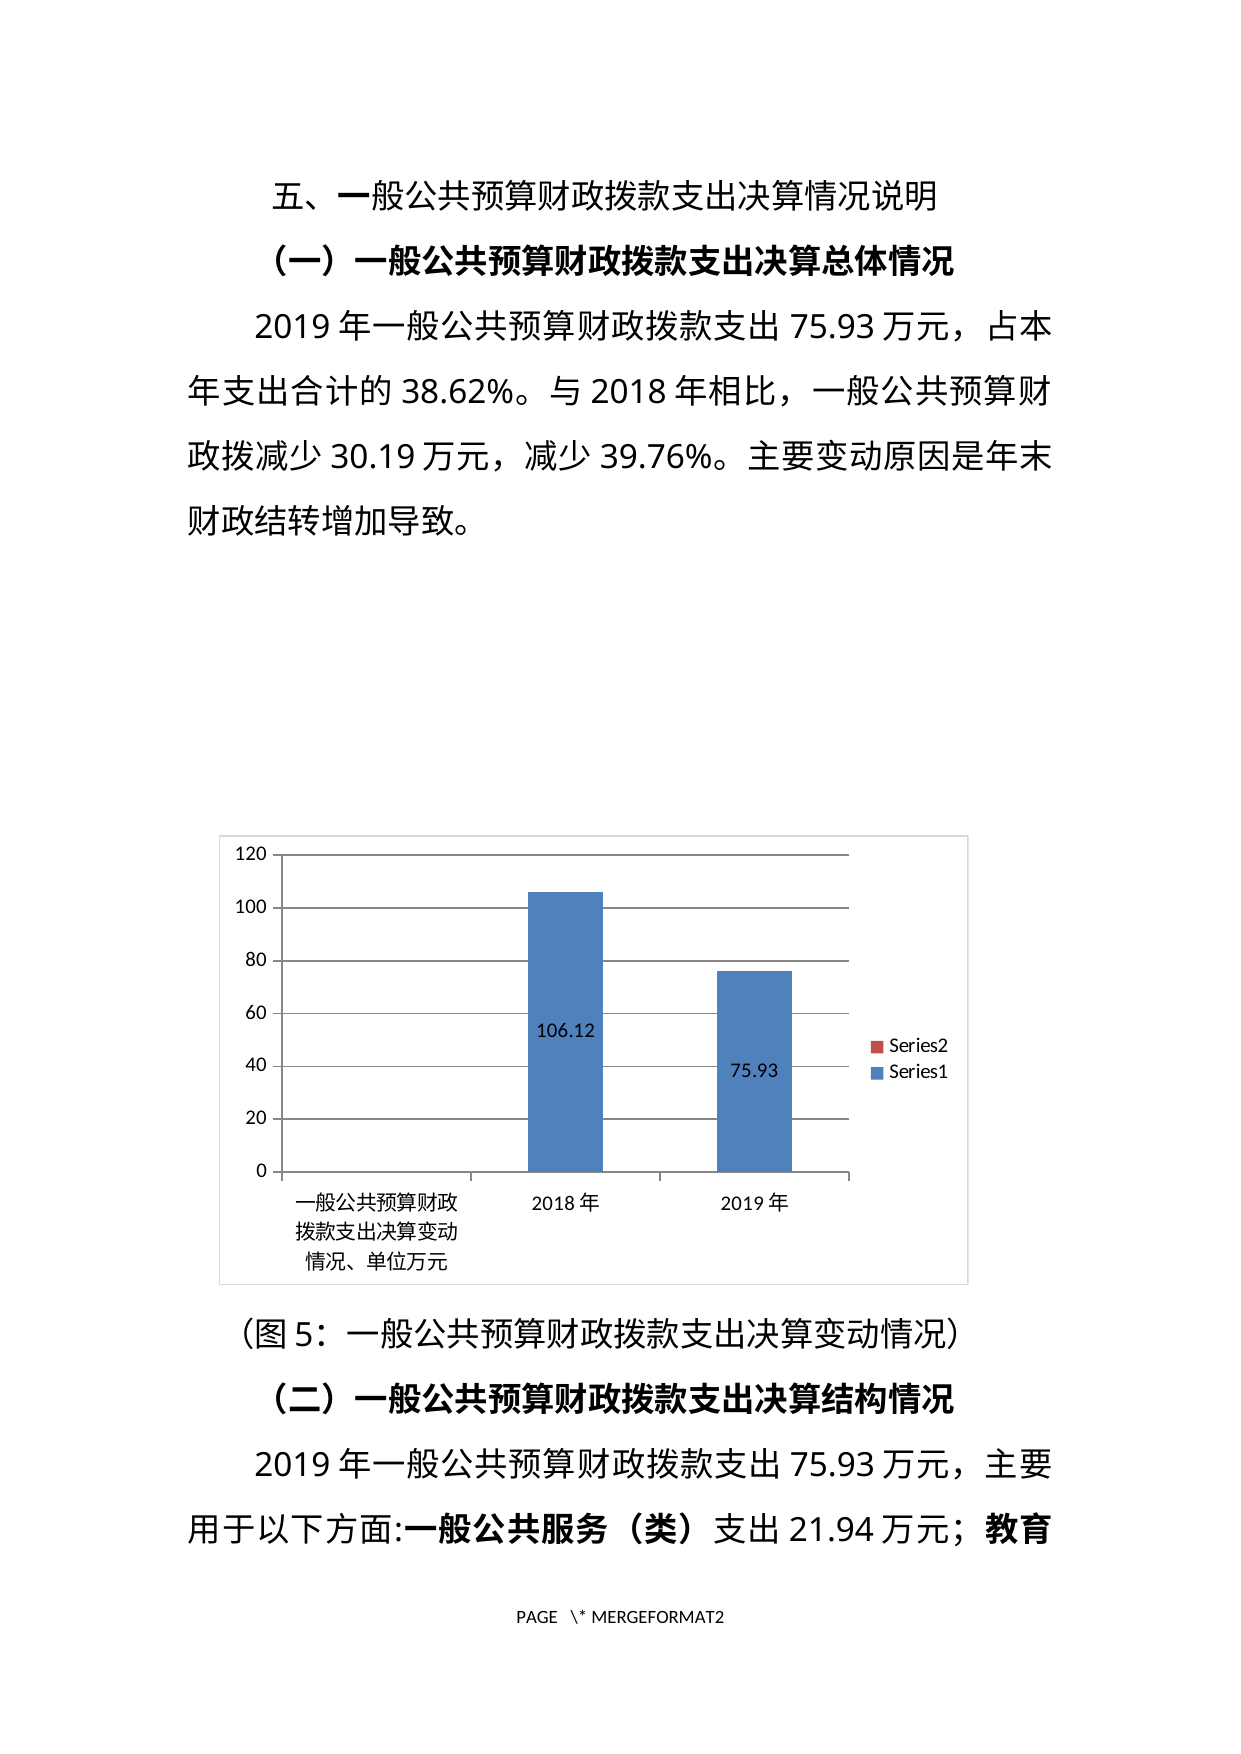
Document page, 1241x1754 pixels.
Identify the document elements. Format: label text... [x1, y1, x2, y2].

text （图5：一般公共预算财政拨款支出决算变动情况） [187, 1299, 1053, 1364]
text （二）一般公共预算财政拨款支出决算结构情况 [187, 1364, 1053, 1429]
text （一）一般公共预算财政拨款支出决算总体情况 [187, 227, 1053, 292]
text 2019年一般公共预算财政拨款支出75.93万元，占本年支出合计的38.62%。与2018年相比，一般公共预算财政拨减少30.19万元，减少39.76%。主要变动原因是年末财政结转增加导致。 [187, 292, 1053, 552]
text 五、一般公共预算财政拨款支出决算情况说明 [187, 162, 1053, 227]
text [187, 1429, 1053, 1559]
